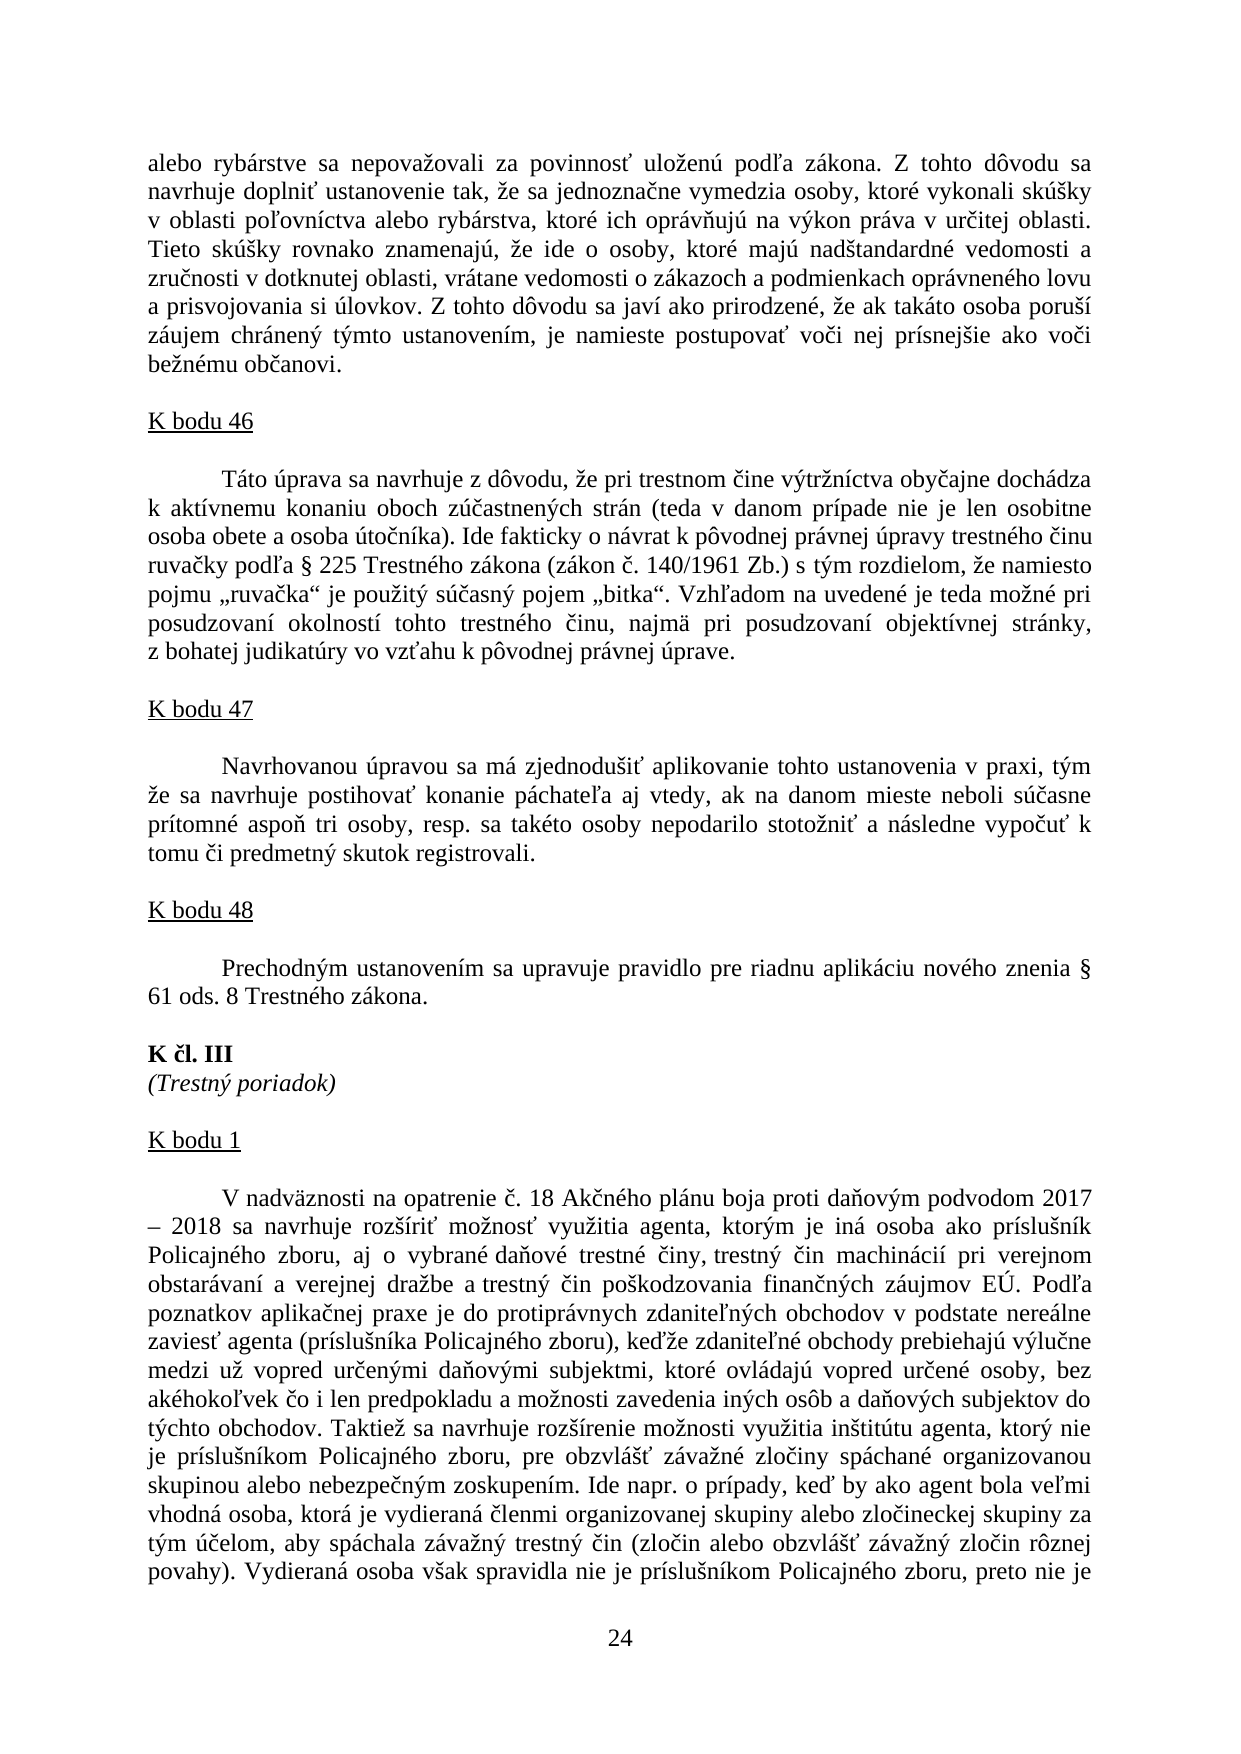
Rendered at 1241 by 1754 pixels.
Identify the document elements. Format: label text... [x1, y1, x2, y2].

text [148, 1183, 1092, 1585]
text K čl. III [148, 1039, 1092, 1068]
text K bodu 1 [148, 1125, 1092, 1154]
text Táto úprava sa navrhuje z dôvodu, že pri trestnom čine výtržníctva obyčajne dochádza k aktívnemu konaniu oboch zúčastnených strán (teda v danom prípade nie je len osobitne osoba obete a osoba útočníka). Ide fakticky o návrat k pôvodnej právnej úpravy trestného činu ruvačky podľa § 225 Trestného zákona (zákon č. 140/1961 Zb.) s tým rozdielom, že namiesto pojmu „ruvačka“ je použitý súčasný pojem „bitka“. Vzhľadom na uvedené je teda možné pri posudzovaní okolností tohto trestného činu, najmä pri posudzovaní objektívnej stránky, z bohatej judikatúry vo vzťahu k pôvodnej právnej úprave. [148, 464, 1092, 665]
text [148, 148, 1092, 378]
text K bodu 47 [148, 694, 1092, 723]
text Prechodným ustanovením sa upravuje pravidlo pre riadnu aplikáciu nového znenia § 61 ods. 8 Trestného zákona. [148, 953, 1092, 1010]
text K bodu 46 [148, 406, 1092, 435]
text Navrhovanou úpravou sa má zjednodušiť aplikovanie tohto ustanovenia v praxi, tým že sa navrhuje postihovať konanie páchateľa aj vtedy, ak na danom mieste neboli súčasne prítomné aspoň tri osoby, resp. sa takéto osoby nepodarilo stotožniť a následne vypočuť k tomu či predmetný skutok registrovali. [148, 751, 1092, 866]
text K bodu 48 [148, 895, 1092, 924]
text (Trestný poriadok) [148, 1068, 1092, 1096]
